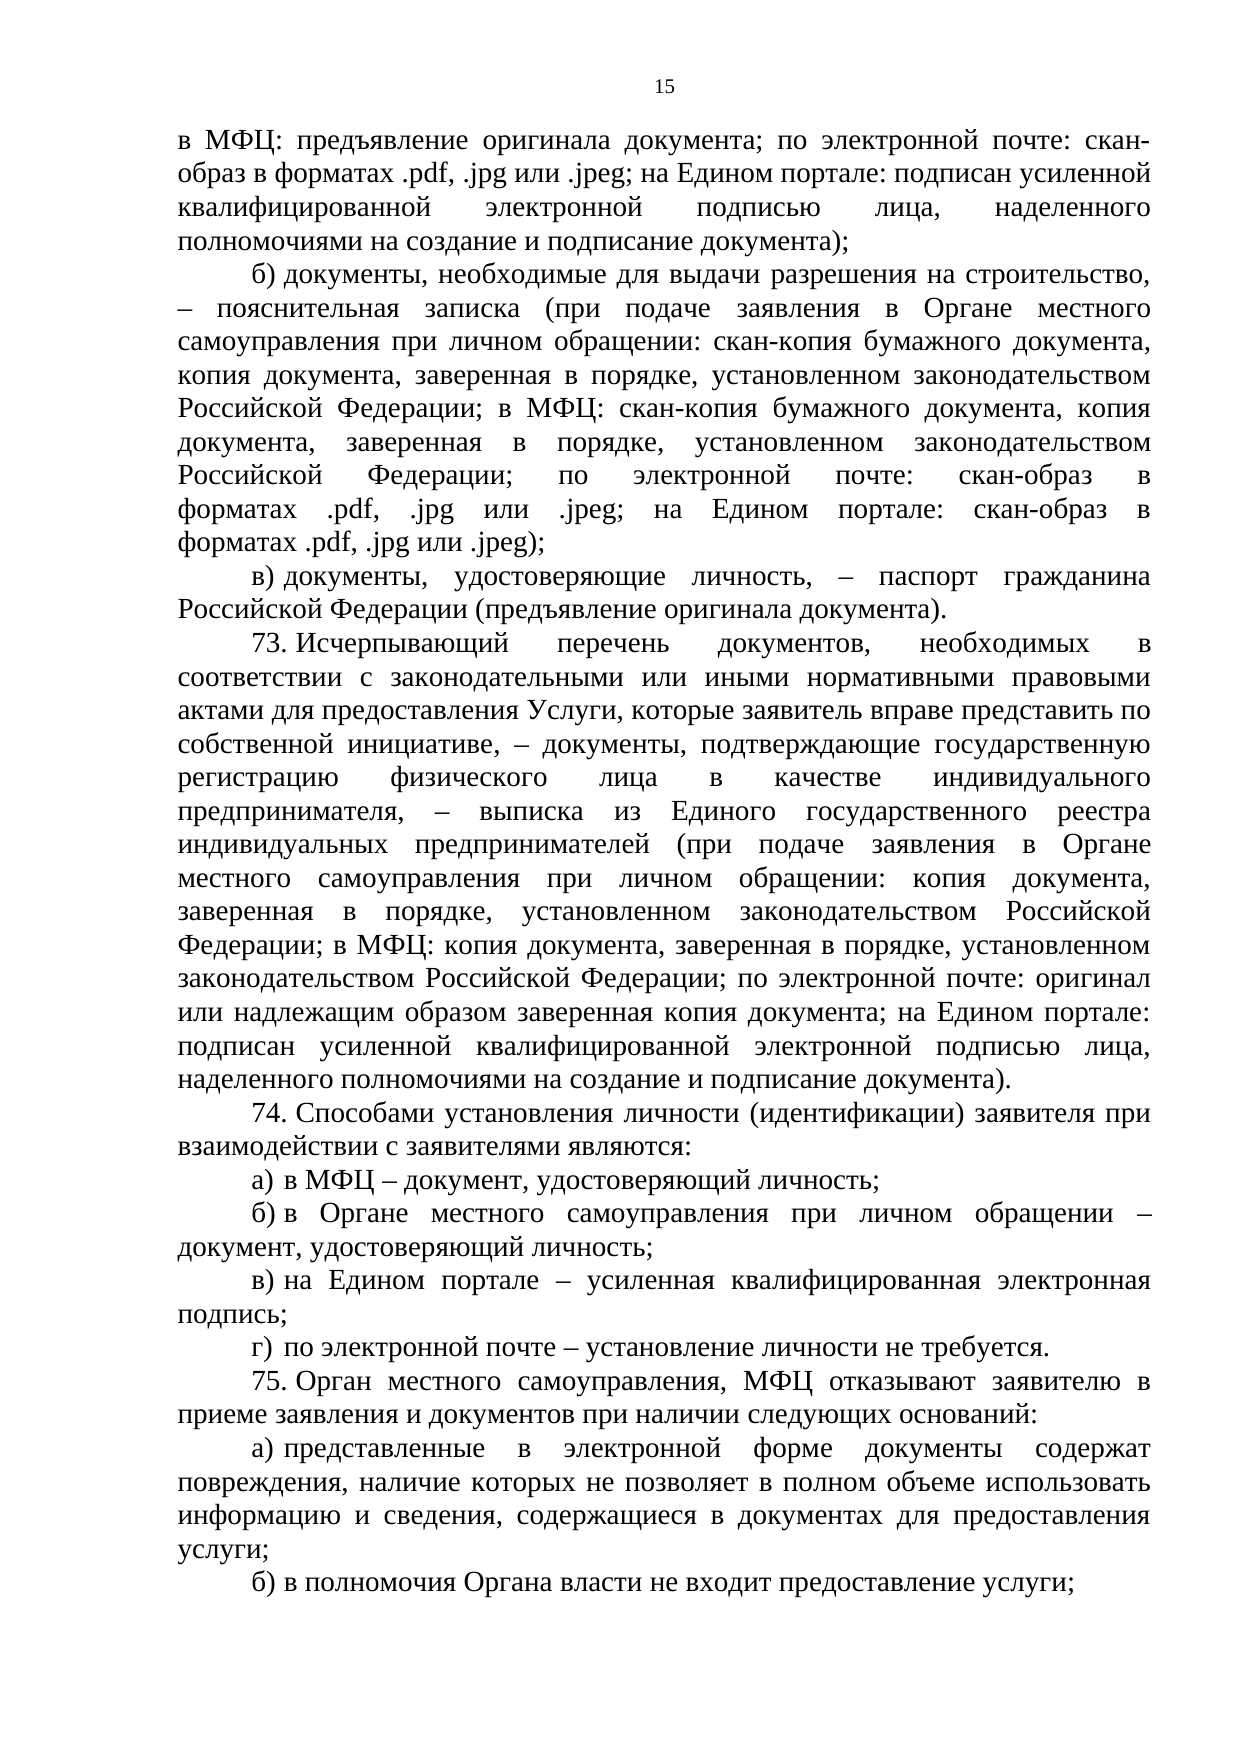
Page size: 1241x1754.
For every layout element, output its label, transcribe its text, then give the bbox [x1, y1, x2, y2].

list по электронной почте – установление личности не требуется. [177, 1329, 1152, 1363]
list в Органе местного самоуправления при личном обращении – документ, удостоверяющий личность; [177, 1195, 1152, 1262]
list Исчерпывающий перечень документов, необходимых в соответствии с законодательными или иными нормативными правовыми актами для предоставления Услуги, которые заявитель вправе представить по собственной инициативе, – документы, подтверждающие государственную регистрацию физического лица в качестве индивидуального предпринимателя, – выписка из Единого государственного реестра индивидуальных предпринимателей (при подаче заявления в Органе местного самоуправления при личном обращении: копия документа, заверенная в порядке, установленном законодательством Российской Федерации; в МФЦ: копия документа, заверенная в порядке, установленном законодательством Российской Федерации; по электронной почте: оригинал или надлежащим образом заверенная копия документа; на Едином портале: подписан усиленной квалифицированной электронной подписью лица, наделенного полномочиями на создание и подписание документа). [177, 625, 1152, 1095]
list документы, необходимые для выдачи разрешения на строительство, – пояснительная записка (при подаче заявления в Органе местного самоуправления при личном обращении: скан-копия бумажного документа, копия документа, заверенная в порядке, установленном законодательством Российской Федерации; в МФЦ: скан-копия бумажного документа, копия документа, заверенная в порядке, установленном законодательством Российской Федерации; по электронной почте: скан-образ в форматах .pdf, .jpg или .jpeg; на Едином портале: скан-образ в форматах .pdf, .jpg или .jpeg); [177, 256, 1152, 558]
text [177, 122, 1152, 256]
list Способами установления личности (идентификации) заявителя при взаимодействии с заявителями являются: [177, 1095, 1152, 1162]
list документы, удостоверяющие личность, – паспорт гражданина Российской Федерации (предъявление оригинала документа). [177, 558, 1152, 625]
list представленные в электронной форме документы содержат повреждения, наличие которых не позволяет в полном объеме использовать информацию и сведения, содержащиеся в документах для предоставления услуги; [177, 1430, 1152, 1564]
list Орган местного самоуправления, МФЦ отказывают заявителю в приеме заявления и документов при наличии следующих оснований: [177, 1363, 1152, 1430]
list в полномочия Органа власти не входит предоставление услуги; [177, 1564, 1152, 1598]
list на Едином портале – усиленная квалифицированная электронная подпись; [177, 1262, 1152, 1329]
list в МФЦ – документ, удостоверяющий личность; [177, 1162, 1152, 1195]
